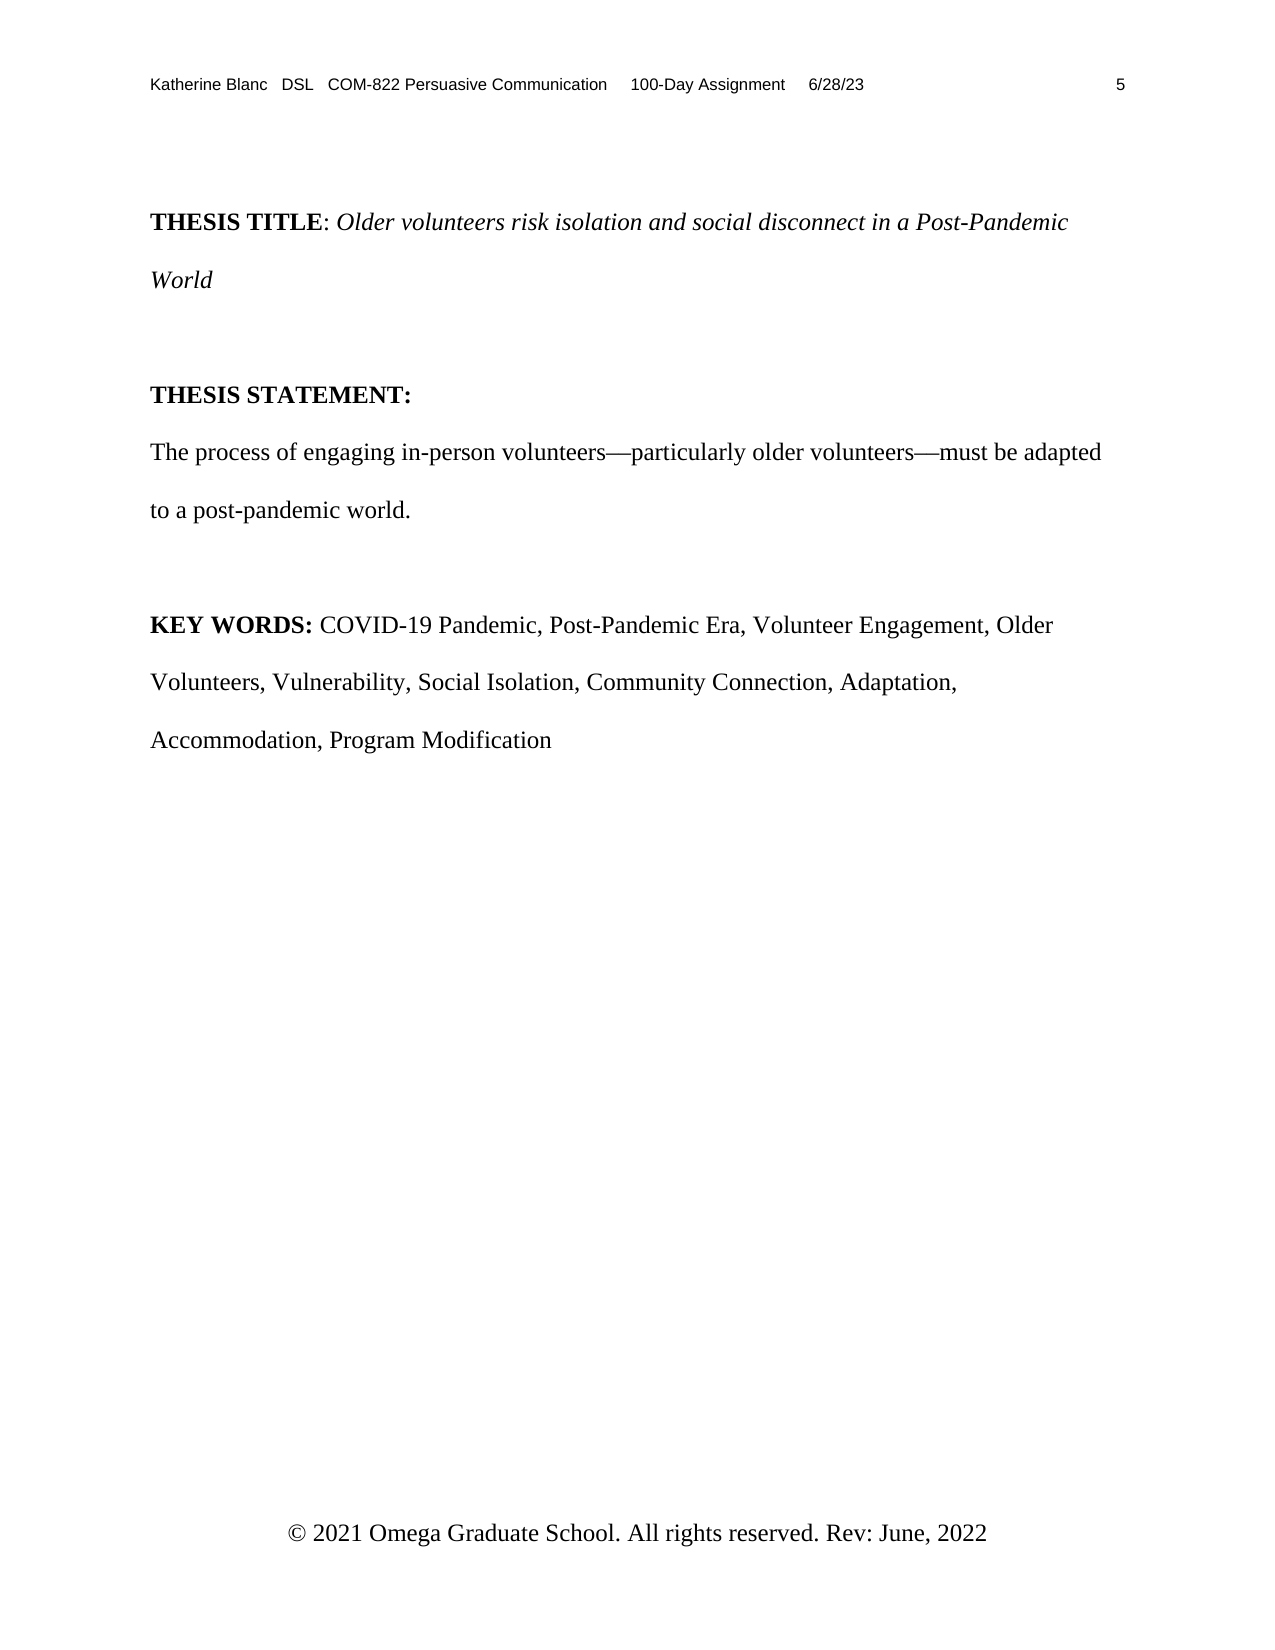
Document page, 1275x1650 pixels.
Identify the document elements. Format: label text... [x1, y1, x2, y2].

text THESIS STATEMENT: [150, 380, 1125, 409]
text The process of engaging in-person volunteers––particularly older volunteers––must be adapted to a post-pandemic world. [150, 437, 1125, 524]
text THESIS TITLE: Older volunteers risk isolation and social disconnect in a Post-Pandemic World [150, 207, 1125, 294]
text KEY WORDS: COVID-19 Pandemic, Post-Pandemic Era, Volunteer Engagement, Older Volunteers, Vulnerability, Social Isolation, Community Connection, Adaptation, Accommodation, Program Modification [150, 610, 1125, 754]
